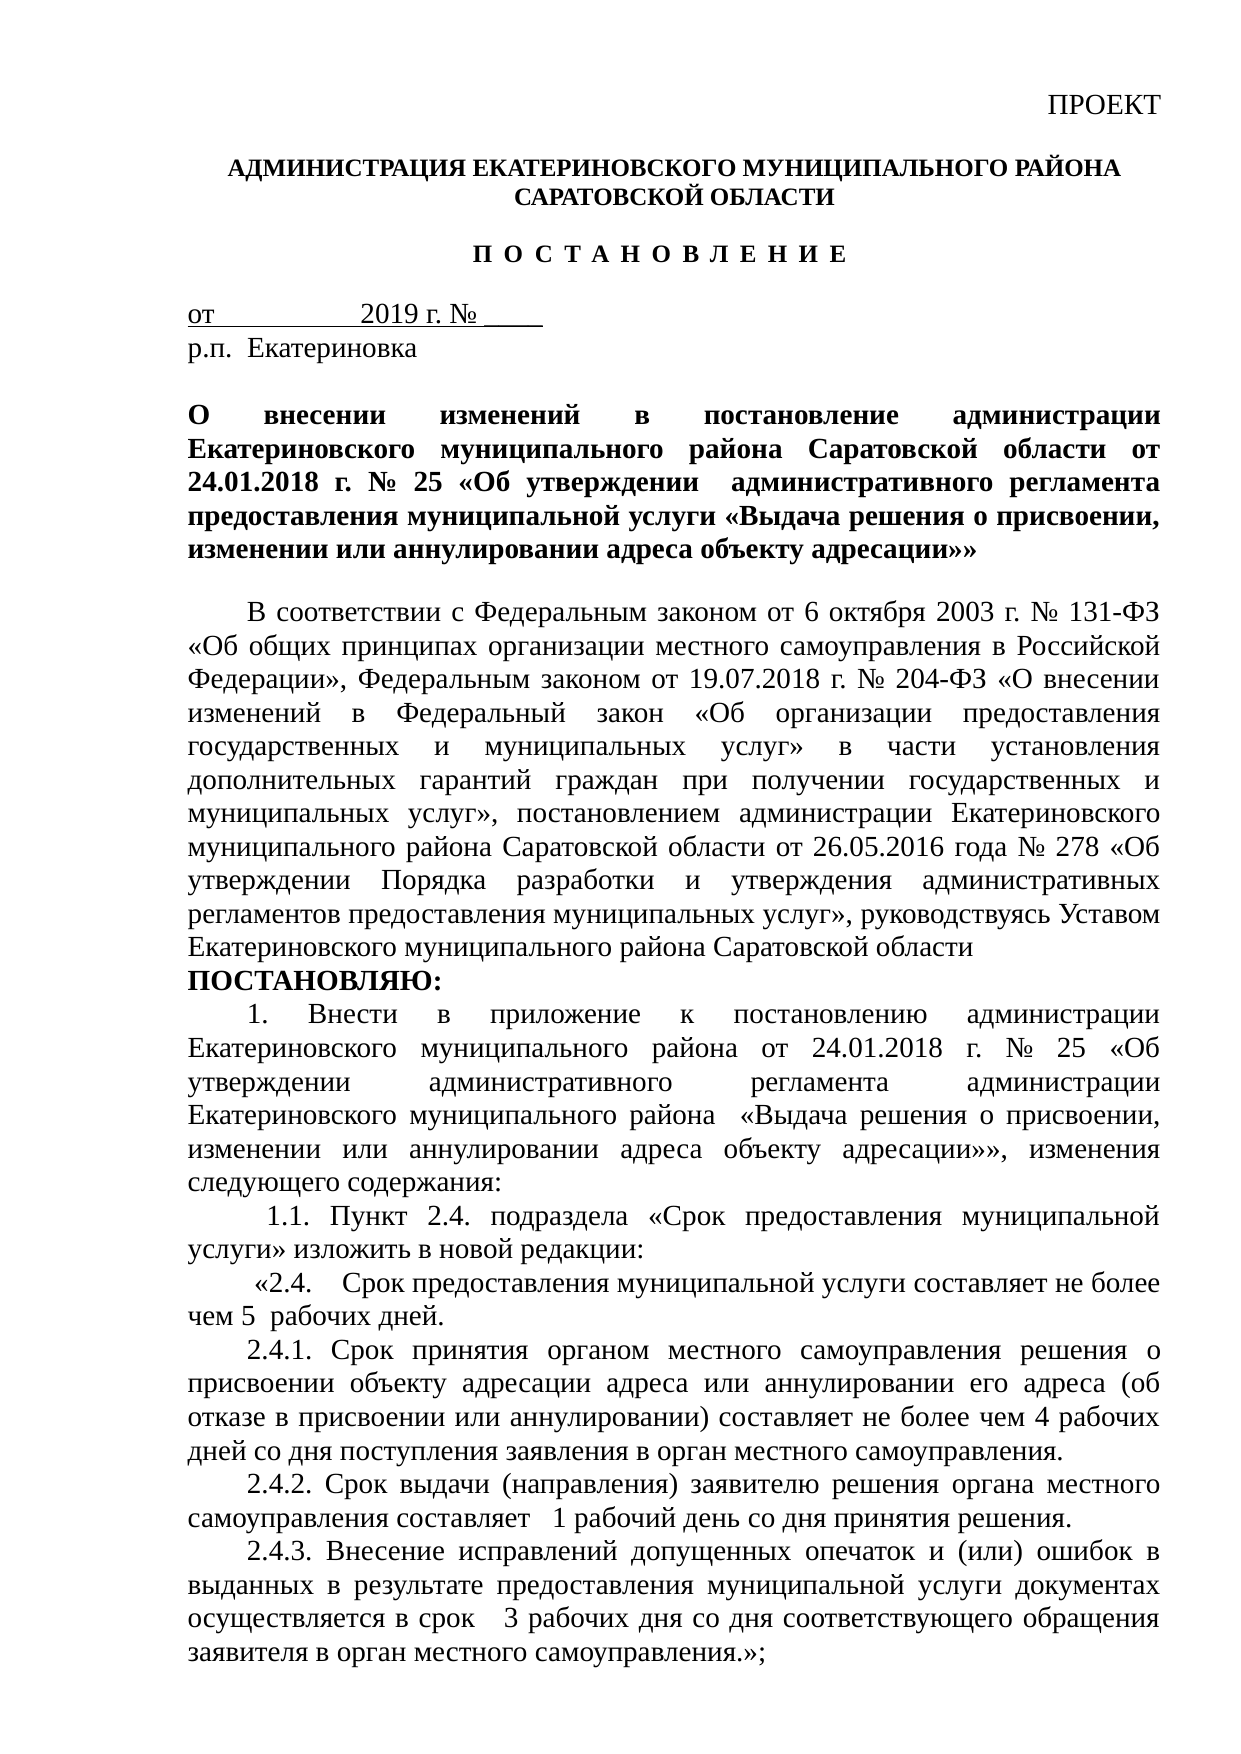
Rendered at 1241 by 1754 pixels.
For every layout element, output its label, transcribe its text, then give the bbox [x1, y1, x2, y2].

text ПОСТАНОВЛЯЮ: [187, 963, 1161, 997]
text «2.4. Срок предоставления муниципальной услуги составляет не более чем 5 рабочих дней. [187, 1265, 1161, 1332]
text 2.4.1. Срок принятия органом местного самоуправления решения о присвоении объекту адресации адреса или аннулировании его адреса (об отказе в присвоении или аннулировании) составляет не более чем 4 рабочих дней со дня поступления заявления в орган местного самоуправления. [187, 1332, 1161, 1466]
text 1. Внести в приложение к постановлению администрации Екатериновского муниципального района от 24.01.2018 г. № 25 «Об утверждении административного регламента администрации Екатериновского муниципального района «Выдача решения о присвоении, изменении или аннулировании адреса объекту адресации»», изменения следующего содержания: [187, 997, 1161, 1198]
text В соответствии с Федеральным законом от 6 октября 2003 г. № 131-ФЗ «Об общих принципах организации местного самоуправления в Российской Федерации», Федеральным законом от 19.07.2018 г. № 204-ФЗ «О внесении изменений в Федеральный закон «Об организации предоставления государственных и муниципальных услуг» в части установления дополнительных гарантий граждан при получении государственных и муниципальных услуг», постановлением администрации Екатериновского муниципального района Саратовской области от 26.05.2016 года № 278 «Об утверждении Порядка разработки и утверждения административных регламентов предоставления муниципальных услуг», руководствуясь Уставом Екатериновского муниципального района Саратовской области [187, 594, 1161, 963]
text р.п. Екатериновка [187, 330, 1146, 364]
text ПРОЕКТ [187, 87, 1161, 121]
text от 2019 г. № ____ [187, 297, 1146, 330]
text 2.4.2. Срок выдачи (направления) заявителю решения органа местного самоуправления составляет 1 рабочий день со дня принятия решения. [187, 1466, 1161, 1533]
text О внесении изменений в постановление администрации Екатериновского муниципального района Саратовской области от 24.01.2018 г. № 25 «Об утверждении административного регламента предоставления муниципальной услуги «Выдача решения о присвоении, изменении или аннулировании адреса объекту адресации»» [187, 397, 1161, 565]
text 1.1. Пункт 2.4. подраздела «Срок предоставления муниципальной услуги» изложить в новой редакции: [187, 1198, 1161, 1265]
text АДМИНИСТРАЦИЯ ЕКАТЕРИНОВСКОГО МУНИЦИПАЛЬНОГО РАЙОНА [187, 153, 1161, 182]
text 2.4.3. Внесение исправлений допущенных опечаток и (или) ошибок в выданных в результате предоставления муниципальной услуги документах осуществляется в срок 3 рабочих дня со дня соответствующего обращения заявителя в орган местного самоуправления.»; [187, 1533, 1161, 1667]
text ПОСТАНОВЛЕНИЕ [187, 239, 1161, 268]
text САРАТОВСКОЙ ОБЛАСТИ [187, 182, 1161, 210]
